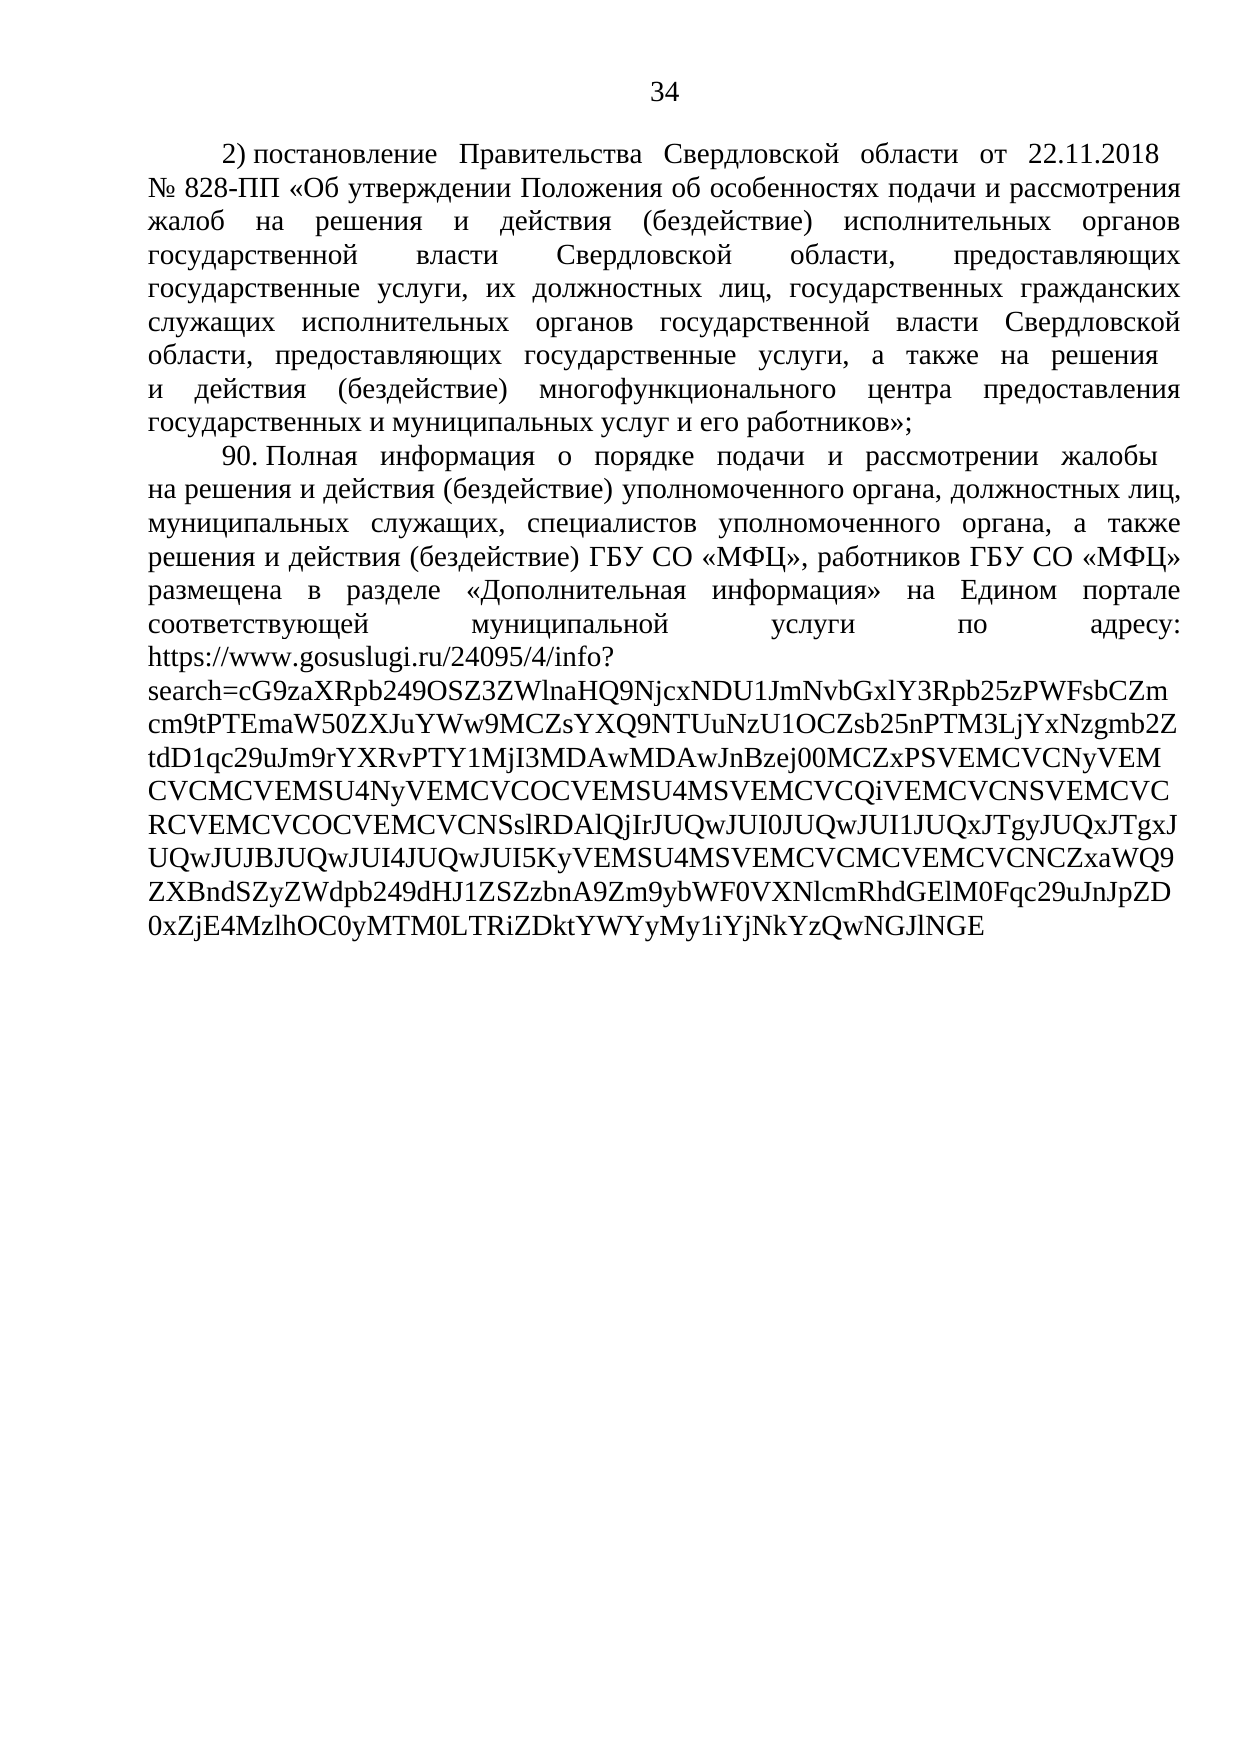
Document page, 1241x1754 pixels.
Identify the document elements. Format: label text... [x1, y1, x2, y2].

text 2) постановление Правительства Свердловской области от 22.11.2018 № 828-ПП «Об утверждении Положения об особенностях подачи и рассмотрения жалоб на решения и действия (бездействие) исполнительных органов государственной власти Свердловской области, предоставляющих государственные услуги, их должностных лиц, государственных гражданских служащих исполнительных органов государственной власти Свердловской области, предоставляющих государственные услуги, а также на решения и действия (бездействие) многофункционального центра предоставления государственных и муниципальных услуг и его работников»; [148, 136, 1181, 438]
text 90. Полная информация о порядке подачи и рассмотрении жалобы на решения и действия (бездействие) уполномоченного органа, должностных лиц, муниципальных служащих, специалистов уполномоченного органа, а также решения и действия (бездействие) ГБУ СО «МФЦ», работников ГБУ СО «МФЦ» размещена в разделе «Дополнительная информация» на Едином портале соответствующей муниципальной услуги по адресу: https://www.gosuslugi.ru/24095/4/info?search=cG9zaXRpb249OSZ3ZWlnaHQ9NjcxNDU1JmNvbGxlY3Rpb25zPWFsbCZmcm9tPTEmaW50ZXJuYWw9MCZsYXQ9NTUuNzU1OCZsb25nPTM3LjYxNzgmb2ZtdD1qc29uJm9rYXRvPTY1MjI3MDAwMDAwJnBzej00MCZxPSVEMCVCNyVEMCVCMCVEMSU4NyVEMCVCOCVEMSU4MSVEMCVCQiVEMCVCNSVEMCVCRCVEMCVCOCVEMCVCNSslRDAlQjIrJUQwJUI0JUQwJUI1JUQxJTgyJUQxJTgxJUQwJUJBJUQwJUI4JUQwJUI5KyVEMSU4MSVEMCVCMCVEMCVCNCZxaWQ9ZXBndSZyZWdpb249dHJ1ZSZzbnA9Zm9ybWF0VXNlcmRhdGElM0Fqc29uJnJpZD0xZjE4MzlhOC0yMTM0LTRiZDktYWYyMy1iYjNkYzQwNGJlNGE [148, 438, 1181, 941]
